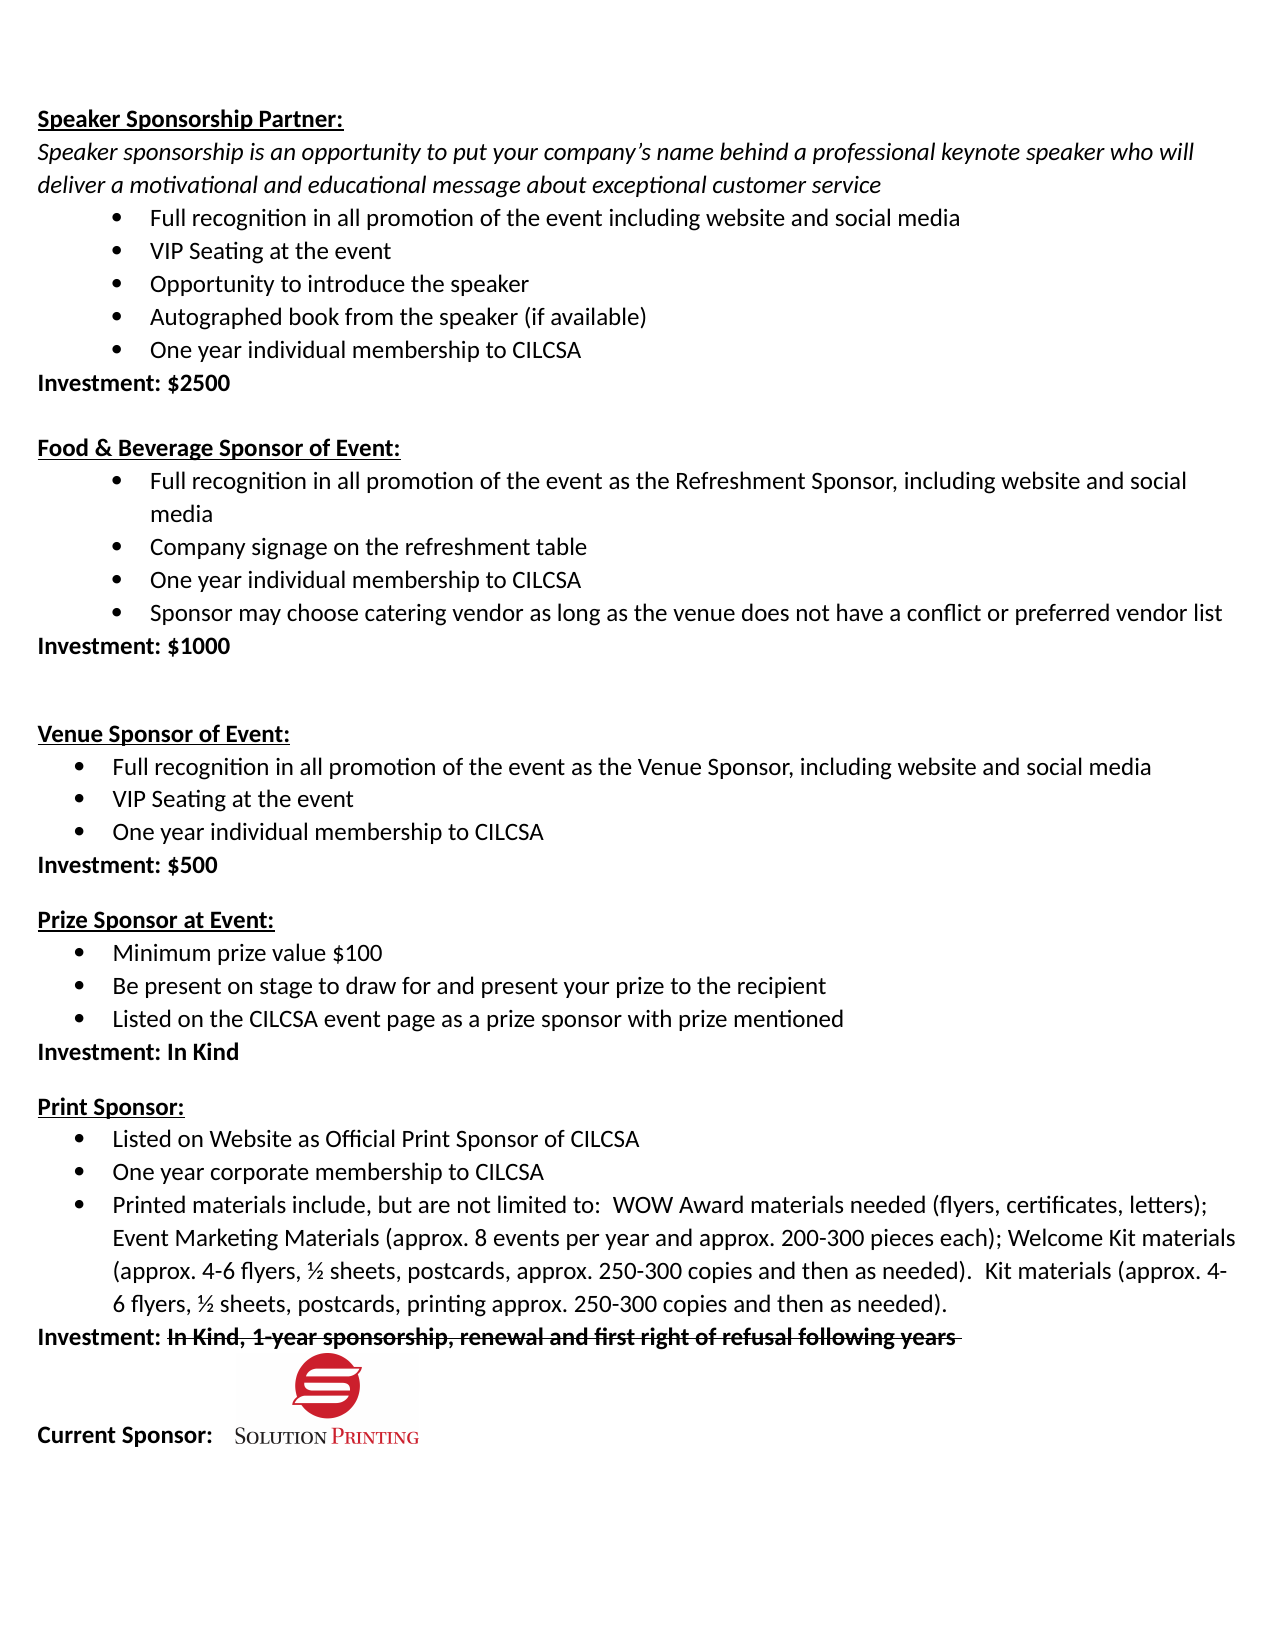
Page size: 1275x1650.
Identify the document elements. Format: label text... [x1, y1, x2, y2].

list Full recognition in all promotion of the event as the Venue Sponsor, including website and social media [75, 751, 1237, 781]
text Investment: In Kind, 1-year sponsorship, renewal and first right of refusal following years Current Sponsor: [37, 1321, 1237, 1450]
list Autographed book from the speaker (if available) [112, 301, 1237, 331]
list Printed materials include, but are not limited to: WOW Award materials needed (flyers, certificates, letters); Event Marketing Materials (approx. 8 events per year and approx. 200-300 pieces each); Welcome Kit materials (approx. 4-6 flyers, ½ sheets, postcards, approx. 250-300 copies and then as needed). Kit materials (approx. 4-6 flyers, ½ sheets, postcards, printing approx. 250-300 copies and then as needed). [75, 1189, 1237, 1319]
text Speaker sponsorship is an opportunity to put your company’s name behind a professional keynote speaker who will deliver a motivational and educational message about exceptional customer service [37, 136, 1237, 200]
list One year individual membership to CILCSA [75, 816, 1237, 847]
text Venue Sponsor of Event: [37, 718, 1237, 748]
text Food & Beverage Sponsor of Event: [37, 432, 1237, 463]
text Prize Sponsor at Event: [37, 904, 1237, 935]
text Investment: $500 [37, 849, 1237, 880]
list Company signage on the refreshment table [112, 531, 1237, 562]
list VIP Seating at the event [112, 235, 1237, 266]
text Investment: In Kind [37, 1036, 1237, 1066]
text Speaker Sponsorship Partner: [37, 103, 1237, 134]
list Minimum prize value $100 [75, 937, 1237, 968]
text Investment: $1000 [37, 630, 1237, 661]
list Listed on the CILCSA event page as a prize sponsor with prize mentioned [75, 1003, 1237, 1033]
list VIP Seating at the event [75, 783, 1237, 814]
list One year corporate membership to CILCSA [75, 1156, 1237, 1187]
list Opportunity to introduce the speaker [112, 268, 1237, 298]
list One year individual membership to CILCSA [112, 334, 1237, 364]
text Investment: $2500 [37, 367, 1237, 397]
list Full recognition in all promotion of the event including website and social media [112, 202, 1237, 233]
text Print Sponsor: [37, 1091, 1237, 1121]
list Full recognition in all promotion of the event as the Refreshment Sponsor, including website and social media [112, 465, 1237, 529]
list Listed on Website as Official Print Sponsor of CILCSA [75, 1123, 1237, 1154]
list One year individual membership to CILCSA [112, 564, 1237, 595]
list Be present on stage to draw for and present your prize to the recipient [75, 970, 1237, 1001]
picture [235, 1353, 419, 1444]
list Sponsor may choose catering vendor as long as the venue does not have a conflict or preferred vendor list [112, 597, 1237, 628]
